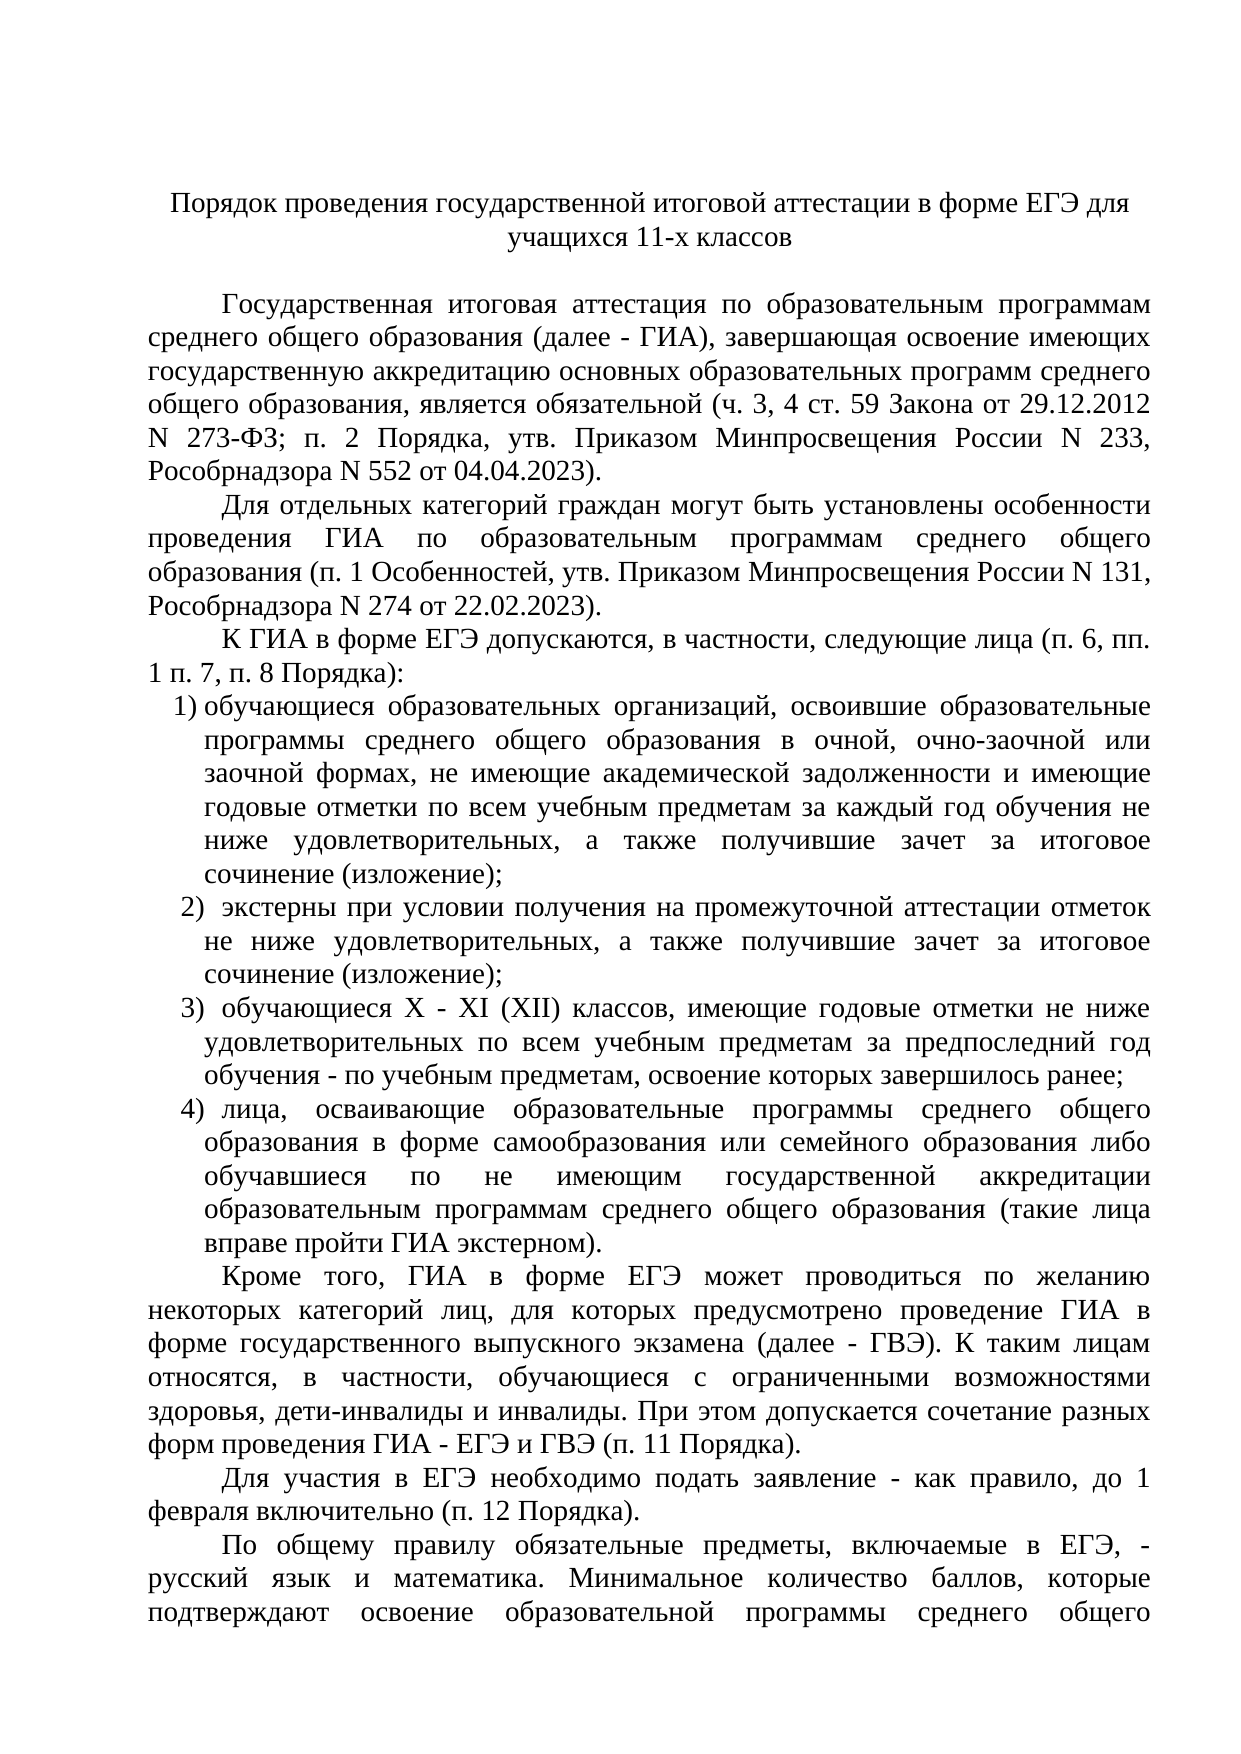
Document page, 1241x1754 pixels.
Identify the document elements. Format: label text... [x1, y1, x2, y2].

list обучающиеся образовательных организаций, освоившие образовательные программы среднего общего образования в очной, очно-заочной или заочной формах, не имеющие академической задолженности и имеющие годовые отметки по всем учебным предметам за каждый год обучения не ниже удовлетворительных, а также получившие зачет за итоговое сочинение (изложение); [173, 688, 1152, 889]
text Государственная итоговая аттестация по образовательным программам среднего общего образования (далее - ГИА), завершающая освоение имеющих государственную аккредитацию основных образовательных программ среднего общего образования, является обязательной (ч. 3, 4 ст. 59 Закона от 29.12.2012 N 273-ФЗ; п. 2 Порядка, утв. Приказом Минпросвещения России N 233, Рособрнадзора N 552 от 04.04.2023). [148, 286, 1152, 487]
text Кроме того, ГИА в форме ЕГЭ может проводиться по желанию некоторых категорий лиц, для которых предусмотрено проведение ГИА в форме государственного выпускного экзамена (далее - ГВЭ). К таким лицам относятся, в частности, обучающиеся с ограниченными возможностями здоровья, дети-инвалиды и инвалиды. При этом допускается сочетание разных форм проведения ГИА - ЕГЭ и ГВЭ (п. 11 Порядка). [148, 1258, 1152, 1460]
list обучающиеся X - XI (XII) классов, имеющие годовые отметки не ниже удовлетворительных по всем учебным предметам за предпоследний год обучения - по учебным предметам, освоение которых завершилось ранее; [180, 990, 1152, 1091]
text Для отдельных категорий граждан могут быть установлены особенности проведения ГИА по образовательным программам среднего общего образования (п. 1 Особенностей, утв. Приказом Минпросвещения России N 131, Рособрнадзора N 274 от 22.02.2023). [148, 487, 1152, 621]
list экстерны при условии получения на промежуточной аттестации отметок не ниже удовлетворительных, а также получившие зачет за итоговое сочинение (изложение); [180, 889, 1152, 990]
text Порядок проведения государственной итоговой аттестации в форме ЕГЭ для учащихся 11-х классов [148, 185, 1152, 252]
text Для участия в ЕГЭ необходимо подать заявление - как правило, до 1 февраля включительно (п. 12 Порядка). [148, 1460, 1152, 1527]
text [148, 1527, 1152, 1627]
text К ГИА в форме ЕГЭ допускаются, в частности, следующие лица (п. 6, пп. 1 п. 7, п. 8 Порядка): [148, 621, 1152, 688]
list лица, осваивающие образовательные программы среднего общего образования в форме самообразования или семейного образования либо обучавшиеся по не имеющим государственной аккредитации образовательным программам среднего общего образования (такие лица вправе пройти ГИА экстерном). [180, 1091, 1152, 1258]
